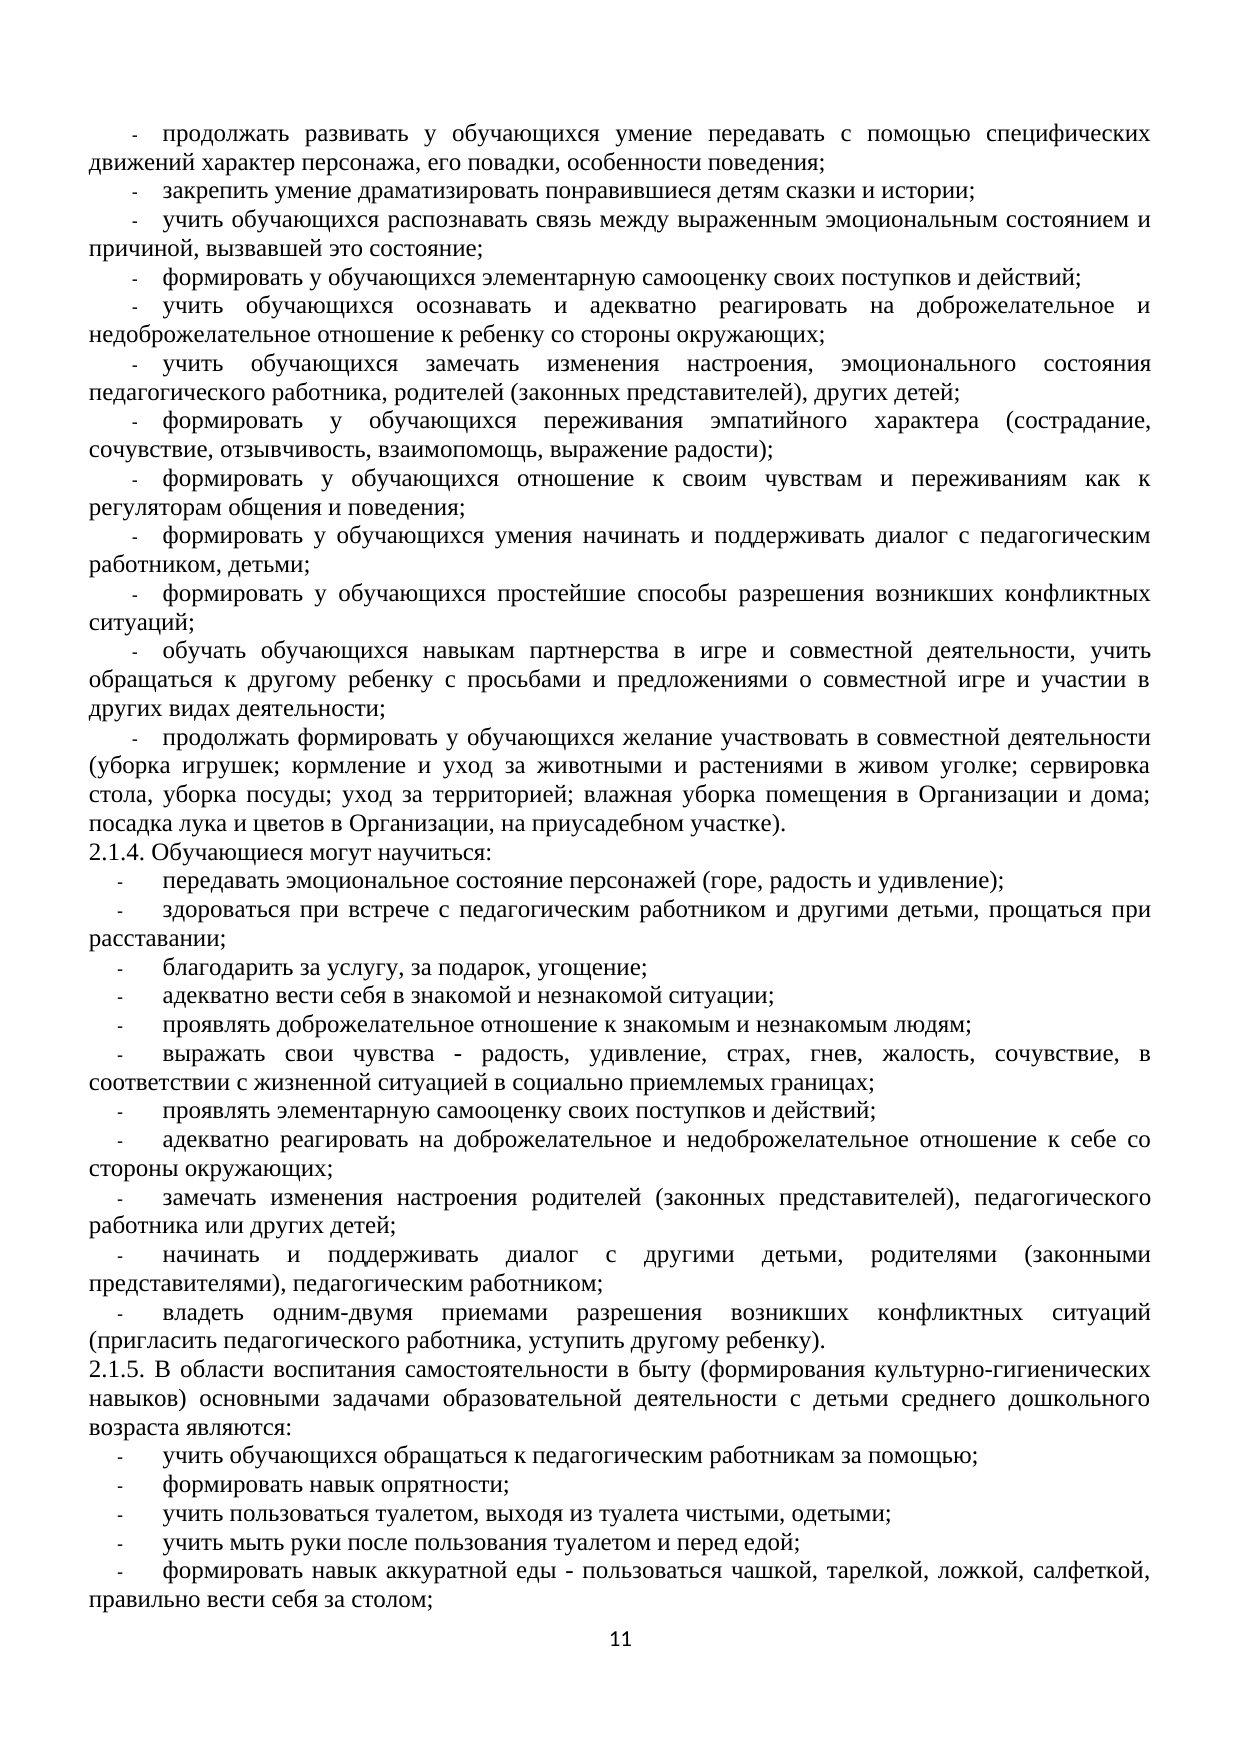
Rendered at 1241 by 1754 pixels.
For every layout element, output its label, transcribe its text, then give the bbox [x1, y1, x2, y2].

list учить мыть руки после пользования туалетом и перед едой; [89, 1527, 1152, 1556]
list обучать обучающихся навыкам партнерства в игре и совместной деятельности, учить обращаться к другому ребенку с просьбами и предложениями о совместной игре и участии в других видах деятельности; [89, 636, 1152, 722]
list проявлять доброжелательное отношение к знакомым и незнакомым людям; [89, 1009, 1152, 1038]
list формировать навык опрятности; [89, 1469, 1152, 1498]
list учить пользоваться туалетом, выходя из туалета чистыми, одетыми; [89, 1498, 1152, 1527]
list учить обучающихся замечать изменения настроения, эмоционального состояния педагогического работника, родителей (законных представителей), других детей; [89, 348, 1152, 406]
list продолжать формировать у обучающихся желание участвовать в совместной деятельности (уборка игрушек; кормление и уход за животными и растениями в живом уголке; сервировка стола, уборка посуды; уход за территорией; влажная уборка помещения в Организации и дома; посадка лука и цветов в Организации, на приусадебном участке). [89, 722, 1152, 837]
text 2.1.4. Обучающиеся могут научиться: [89, 837, 1152, 866]
list продолжать развивать у обучающихся умение передавать с помощью специфических движений характер персонажа, его повадки, особенности поведения; [89, 118, 1152, 176]
text 2.1.5. В области воспитания самостоятельности в быту (формирования культурно-гигиенических навыков) основными задачами образовательной деятельности с детьми среднего дошкольного возраста являются: [89, 1354, 1152, 1441]
list формировать у обучающихся элементарную самооценку своих поступков и действий; [89, 262, 1152, 291]
list адекватно реагировать на доброжелательное и недоброжелательное отношение к себе со стороны окружающих; [89, 1124, 1152, 1182]
list проявлять элементарную самооценку своих поступков и действий; [89, 1096, 1152, 1124]
list благодарить за услугу, за подарок, угощение; [89, 952, 1152, 981]
list передавать эмоциональное состояние персонажей (горе, радость и удивление); [89, 866, 1152, 894]
list замечать изменения настроения родителей (законных представителей), педагогического работника или других детей; [89, 1182, 1152, 1239]
list владеть одним-двумя приемами разрешения возникших конфликтных ситуаций (пригласить педагогического работника, уступить другому ребенку). [89, 1297, 1152, 1354]
list формировать у обучающихся простейшие способы разрешения возникших конфликтных ситуаций; [89, 578, 1152, 636]
list учить обучающихся распознавать связь между выраженным эмоциональным состоянием и причиной, вызвавшей это состояние; [89, 204, 1152, 262]
list выражать свои чувства - радость, удивление, страх, гнев, жалость, сочувствие, в соответствии с жизненной ситуацией в социально приемлемых границах; [89, 1038, 1152, 1096]
list адекватно вести себя в знакомой и незнакомой ситуации; [89, 981, 1152, 1009]
list формировать у обучающихся отношение к своим чувствам и переживаниям как к регуляторам общения и поведения; [89, 463, 1152, 521]
list формировать у обучающихся переживания эмпатийного характера (сострадание, сочувствие, отзывчивость, взаимопомощь, выражение радости); [89, 406, 1152, 463]
list учить обучающихся обращаться к педагогическим работникам за помощью; [89, 1441, 1152, 1469]
list учить обучающихся осознавать и адекватно реагировать на доброжелательное и недоброжелательное отношение к ребенку со стороны окружающих; [89, 291, 1152, 348]
list формировать у обучающихся умения начинать и поддерживать диалог с педагогическим работником, детьми; [89, 521, 1152, 578]
list здороваться при встрече с педагогическим работником и другими детьми, прощаться при расставании; [89, 894, 1152, 952]
list закрепить умение драматизировать понравившиеся детям сказки и истории; [89, 176, 1152, 204]
list формировать навык аккуратной еды - пользоваться чашкой, тарелкой, ложкой, салфеткой, правильно вести себя за столом; [89, 1556, 1152, 1613]
list начинать и поддерживать диалог с другими детьми, родителями (законными представителями), педагогическим работником; [89, 1239, 1152, 1297]
